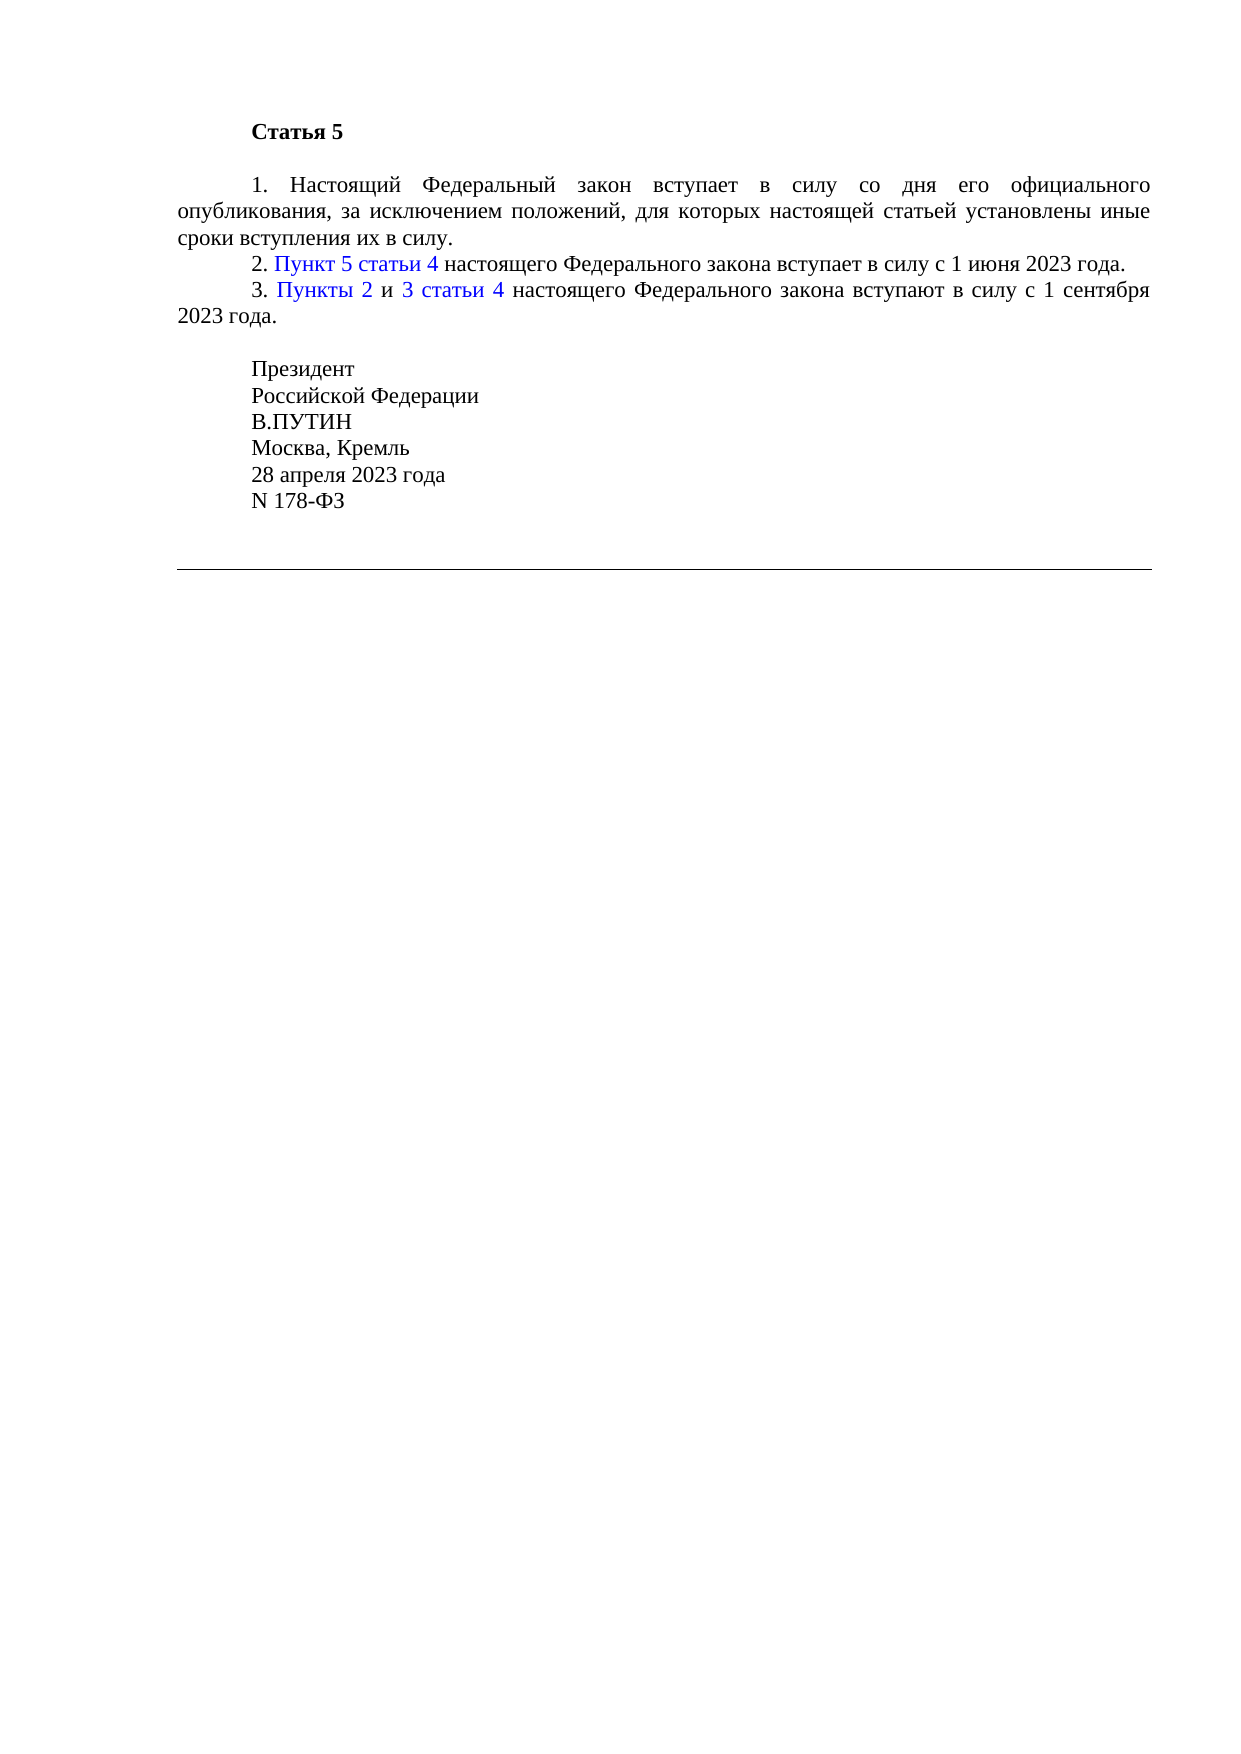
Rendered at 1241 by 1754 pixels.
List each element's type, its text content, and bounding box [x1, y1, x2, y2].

text 3. Пункты 2 и 3 статьи 4 настоящего Федерального закона вступают в силу с 1 сентября 2023 года. [177, 276, 1152, 329]
text 1. Настоящий Федеральный закон вступает в силу со дня его официального опубликования, за исключением положений, для которых настоящей статьей установлены иные сроки вступления их в силу. [177, 171, 1152, 250]
text Москва, Кремль [177, 434, 1152, 461]
title Статья 5 [177, 118, 1152, 144]
text Российской Федерации [177, 382, 1152, 408]
text 28 апреля 2023 года [177, 461, 1152, 487]
text Президент [177, 355, 1152, 382]
text 2. Пункт 5 статьи 4 настоящего Федерального закона вступает в силу с 1 июня 2023 года. [177, 250, 1152, 276]
text В.ПУТИН [177, 408, 1152, 434]
text N 178-ФЗ [177, 487, 1152, 513]
